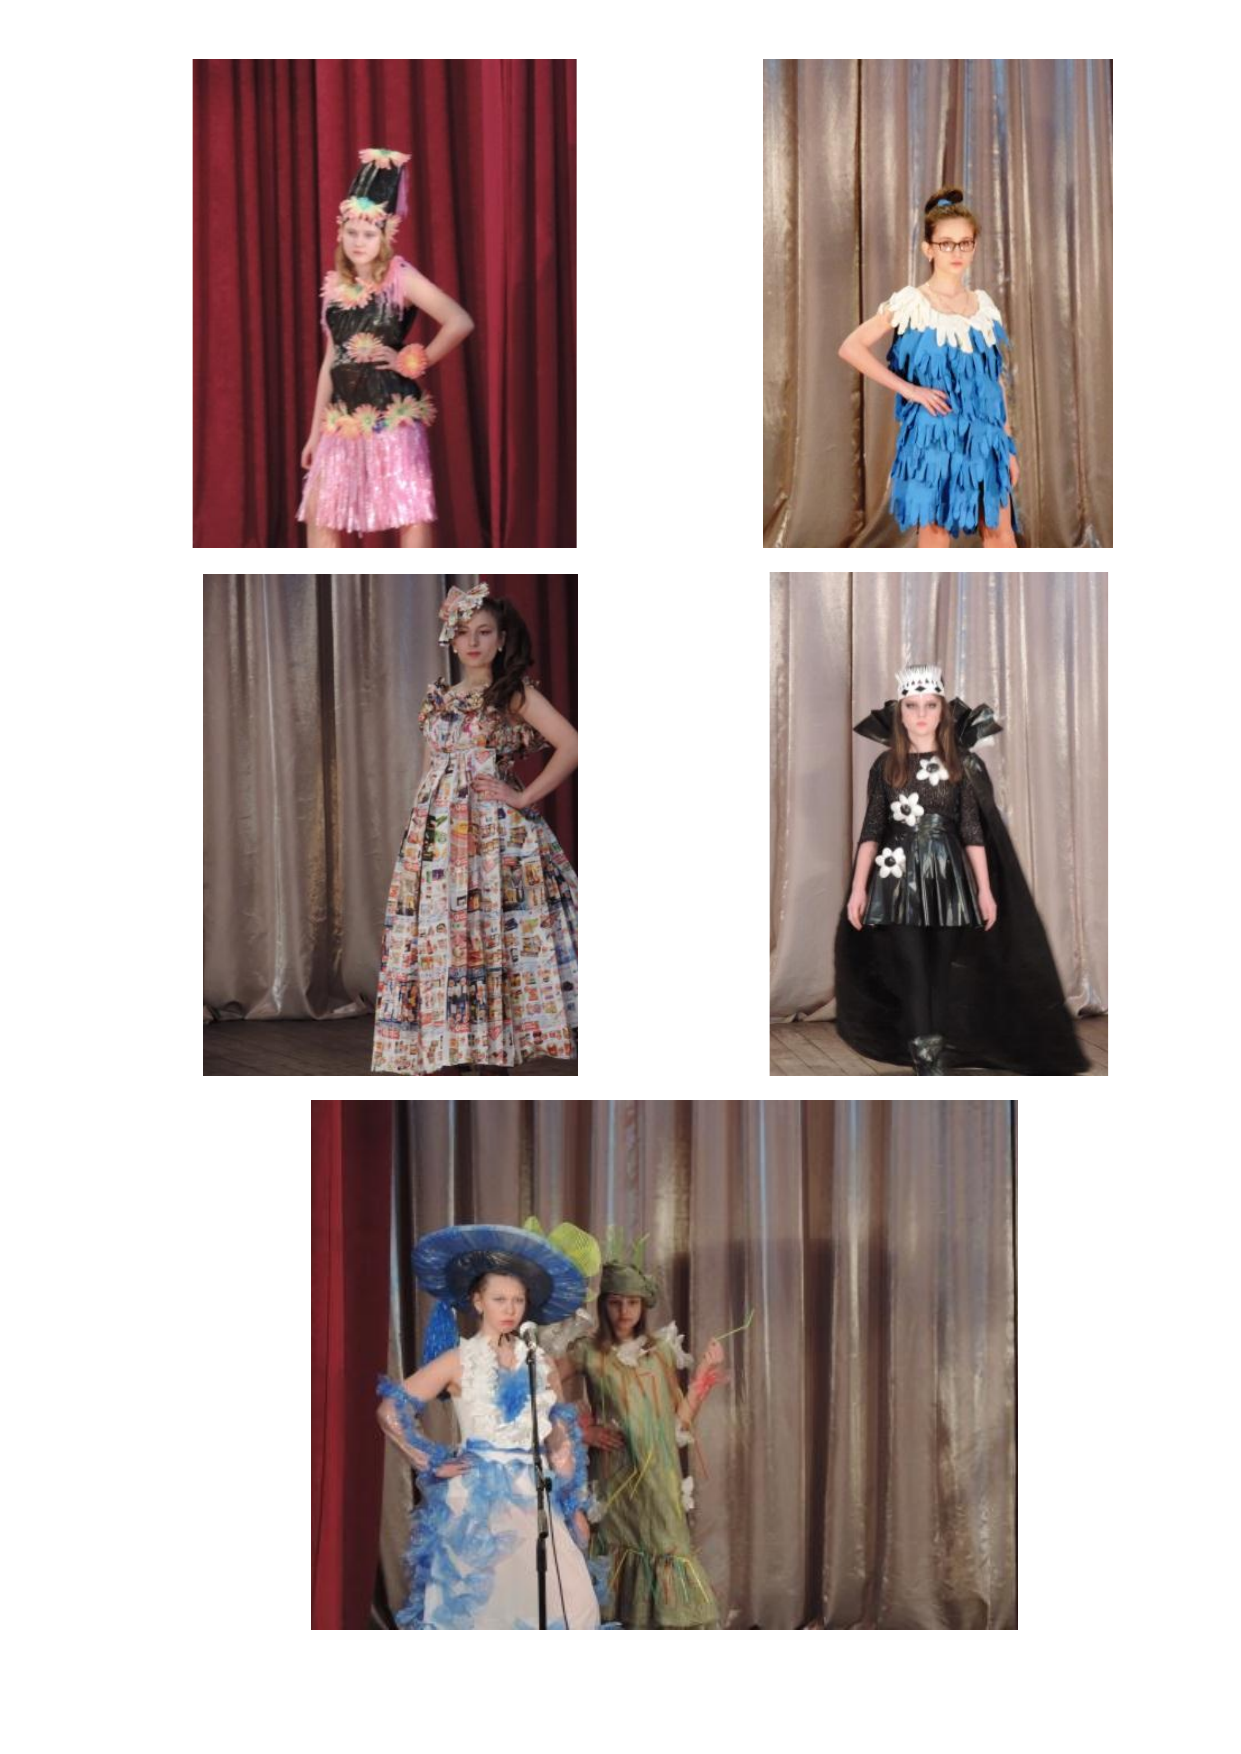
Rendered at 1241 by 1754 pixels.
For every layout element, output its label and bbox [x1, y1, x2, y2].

picture [203, 574, 578, 1076]
picture [192, 59, 577, 548]
picture [311, 1100, 1018, 1630]
picture [769, 572, 1109, 1076]
picture [763, 59, 1113, 548]
